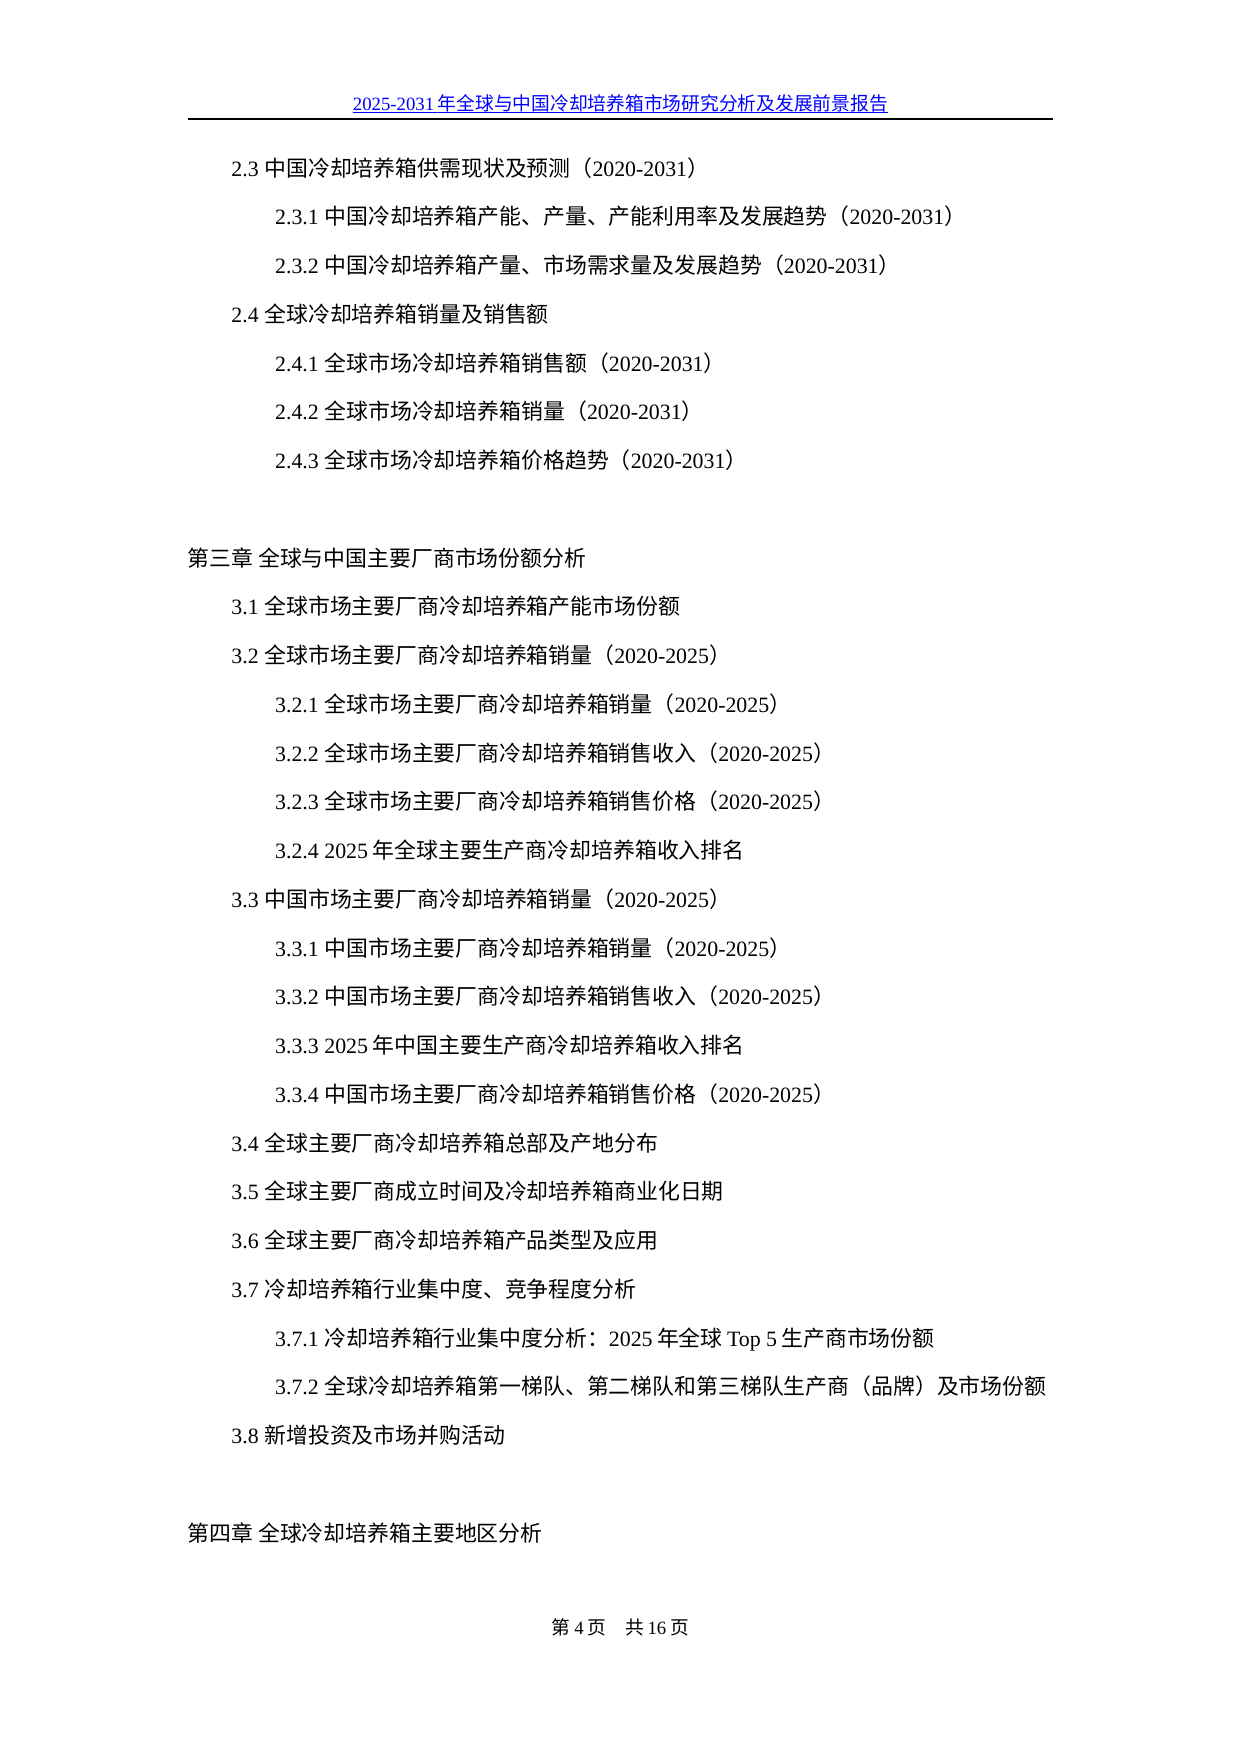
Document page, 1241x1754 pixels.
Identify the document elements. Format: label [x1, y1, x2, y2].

text [187, 150, 1053, 1548]
